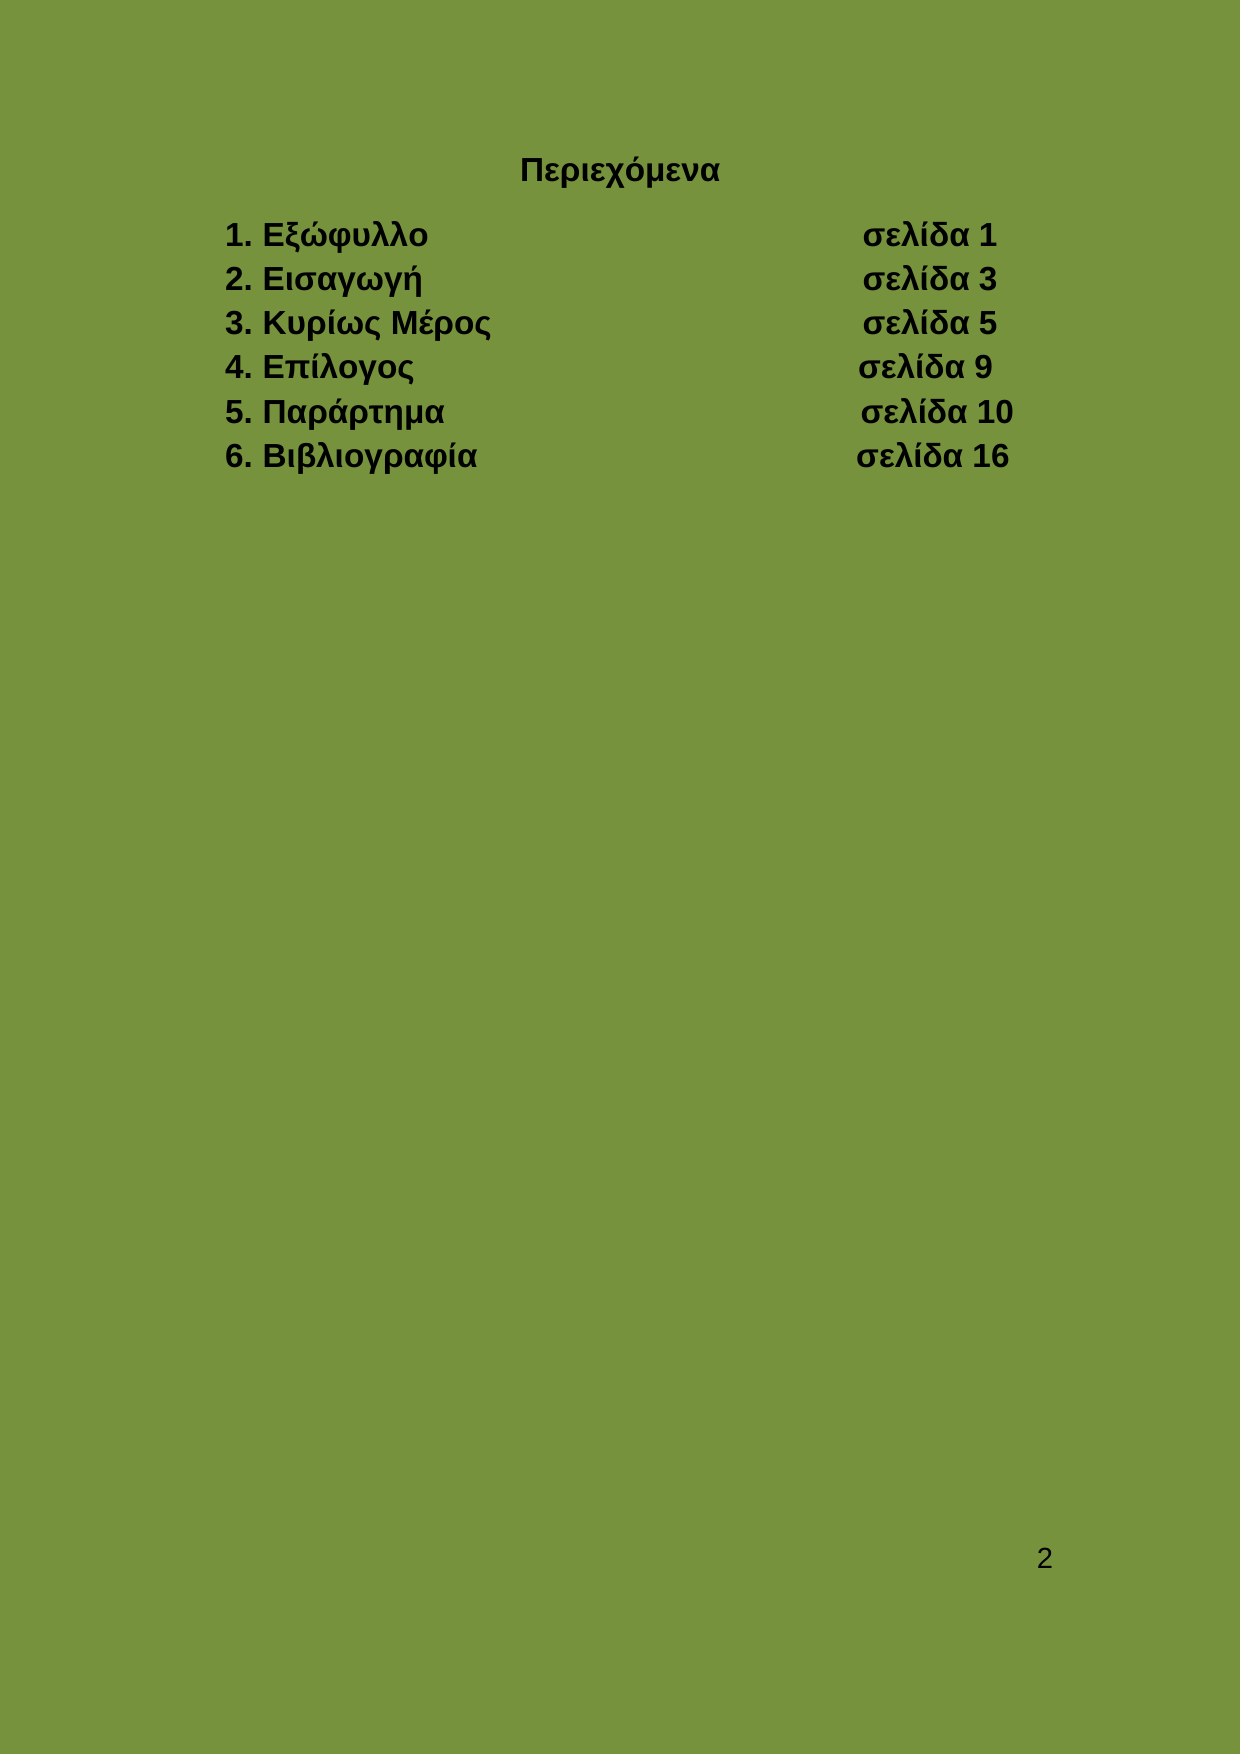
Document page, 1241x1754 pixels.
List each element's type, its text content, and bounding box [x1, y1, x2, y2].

text 2 [187, 1541, 1053, 1574]
list Βιβλιογραφία σελίδα 16 [225, 436, 1053, 474]
list Παράρτημα σελίδα 10 [225, 392, 1053, 430]
list Επίλογος σελίδα 9 [225, 347, 1053, 386]
list Κυρίως Μέρος σελίδα 5 [225, 303, 1053, 342]
list Εξώφυλλο σελίδα 1 [225, 215, 1053, 253]
list Εισαγωγή σελίδα 3 [225, 259, 1053, 298]
text Περιεχόμενα [187, 150, 1053, 188]
